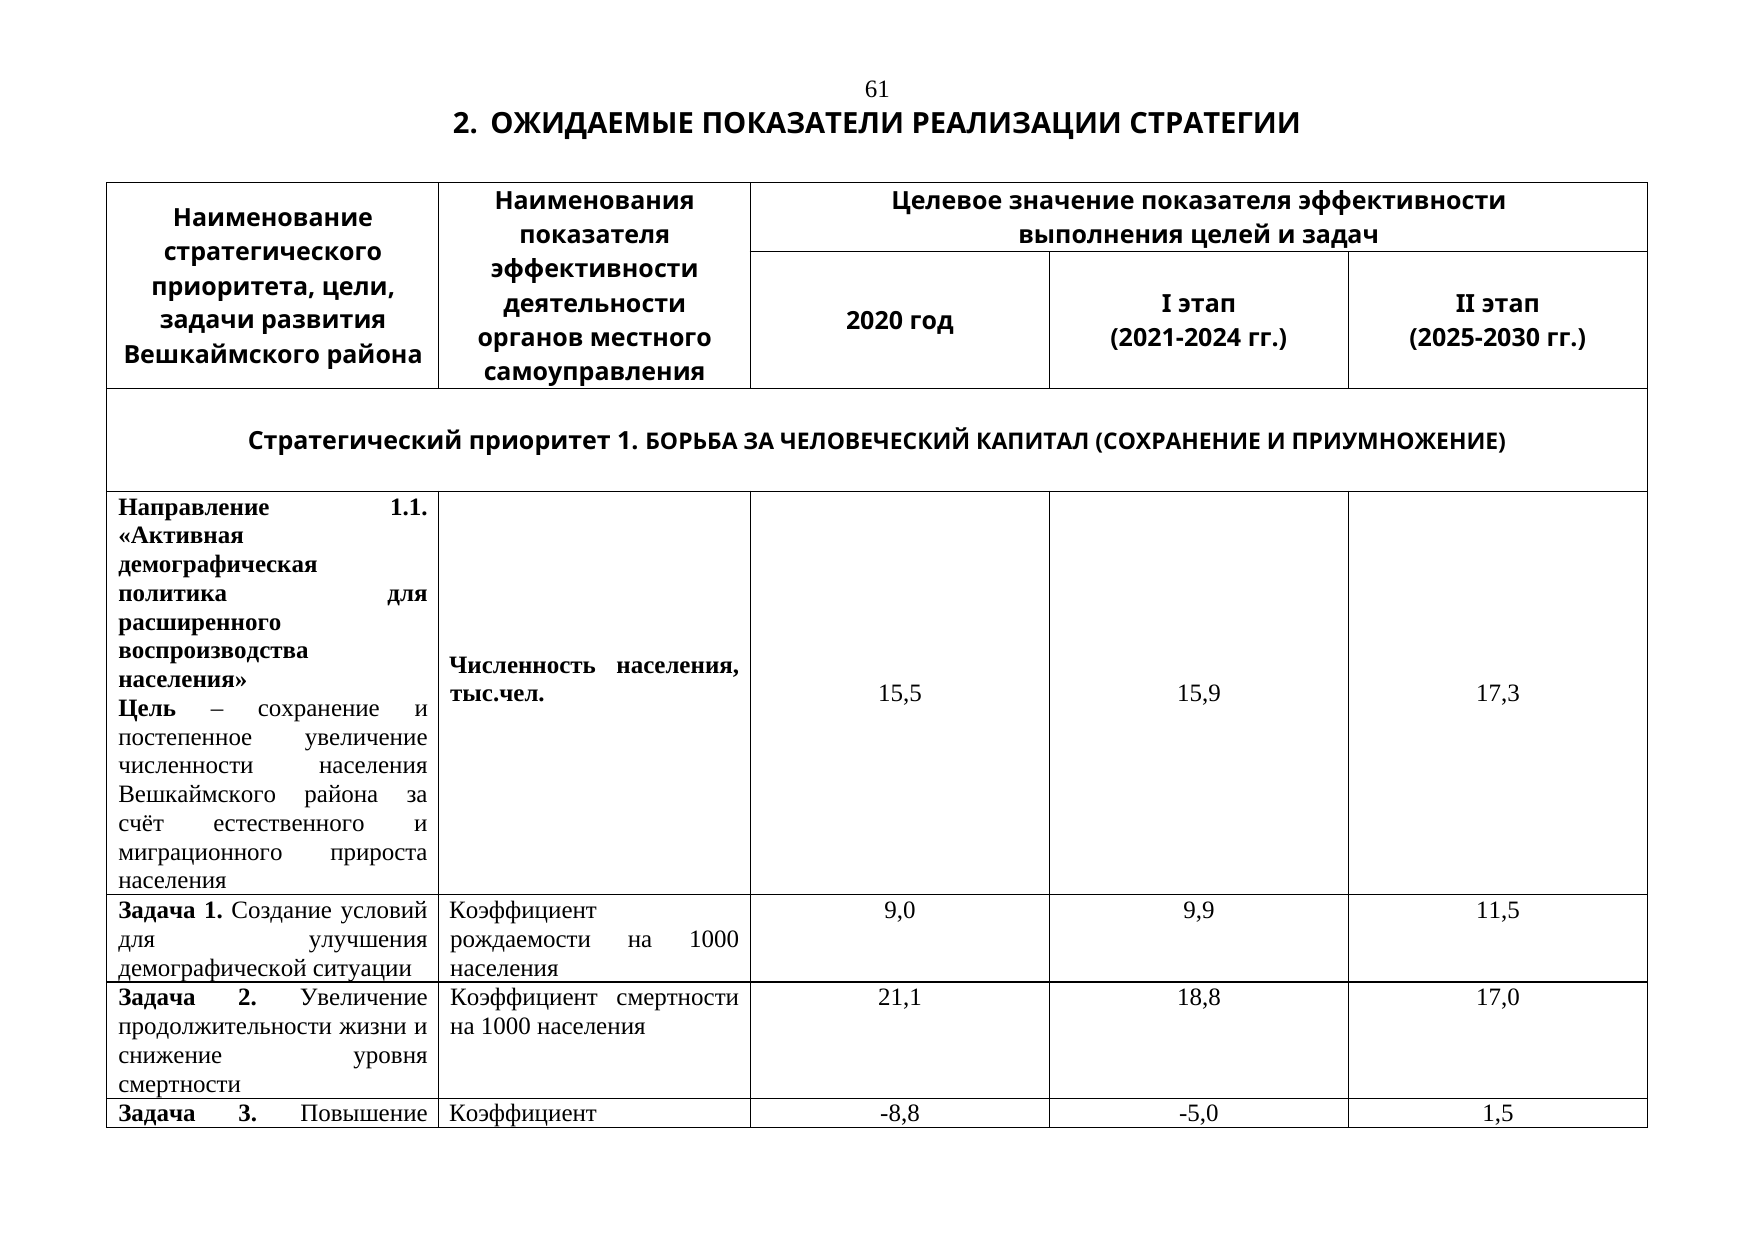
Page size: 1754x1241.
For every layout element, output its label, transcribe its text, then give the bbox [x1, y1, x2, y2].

table_cell 17,3 [1349, 492, 1647, 894]
table_cell 15,5 [751, 492, 1049, 894]
table_cell 1,5 [1349, 1099, 1647, 1127]
table_cell 17,0 [1349, 983, 1647, 1097]
table_header Наименование стратегического приоритета, цели, задачи развития Вешкаймского района [107, 183, 438, 387]
table_cell Направление 1.1. «Активная демографическая политика для расширенного воспроизводства населения» Цель – сохранение и постепенное увеличение численности населения Вешкаймского района за счёт естественного и миграционного прироста населения [107, 492, 438, 894]
table_cell 21,1 [751, 983, 1049, 1097]
table_cell 2020 год [751, 252, 1049, 387]
table_cell 18,8 [1050, 983, 1348, 1097]
table_cell I этап (2021-2024 гг.) [1050, 252, 1348, 387]
table_cell Коэффициент смертности на 1000 населения [439, 983, 750, 1097]
table_cell 9,0 [751, 895, 1049, 981]
table_cell II этап (2025-2030 гг.) [1349, 252, 1647, 387]
table_cell 9,9 [1050, 895, 1348, 981]
table_header Наименования показателя эффективности деятельности органов местного самоуправления [439, 183, 750, 387]
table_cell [439, 1099, 750, 1127]
table_cell Стратегический приоритет 1. БОРЬБА ЗА ЧЕЛОВЕЧЕСКИЙ КАПИТАЛ (СОХРАНЕНИЕ И ПРИУМНОЖЕНИЕ) [107, 389, 1647, 491]
table_cell Численность населения, тыс.чел. [439, 492, 750, 894]
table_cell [107, 1099, 438, 1127]
list ОЖИДАЕМЫЕ ПОКАЗАТЕЛИ РЕАЛИЗАЦИИ СТРАТЕГИИ [118, 103, 1636, 142]
table_cell -5,0 [1050, 1099, 1348, 1127]
table_cell 15,9 [1050, 492, 1348, 894]
table_header Целевое значение показателя эффективности выполнения целей и задач [751, 183, 1647, 251]
table_cell Задача 2. Увеличение продолжительности жизни и снижение уровня смертности [107, 983, 438, 1097]
table_cell Коэффициент рождаемости на 1000 населения [439, 895, 750, 981]
table_cell 11,5 [1349, 895, 1647, 981]
table_cell Задача 1. Создание условий для улучшения демографической ситуации [107, 895, 438, 981]
table_cell -8,8 [751, 1099, 1049, 1127]
